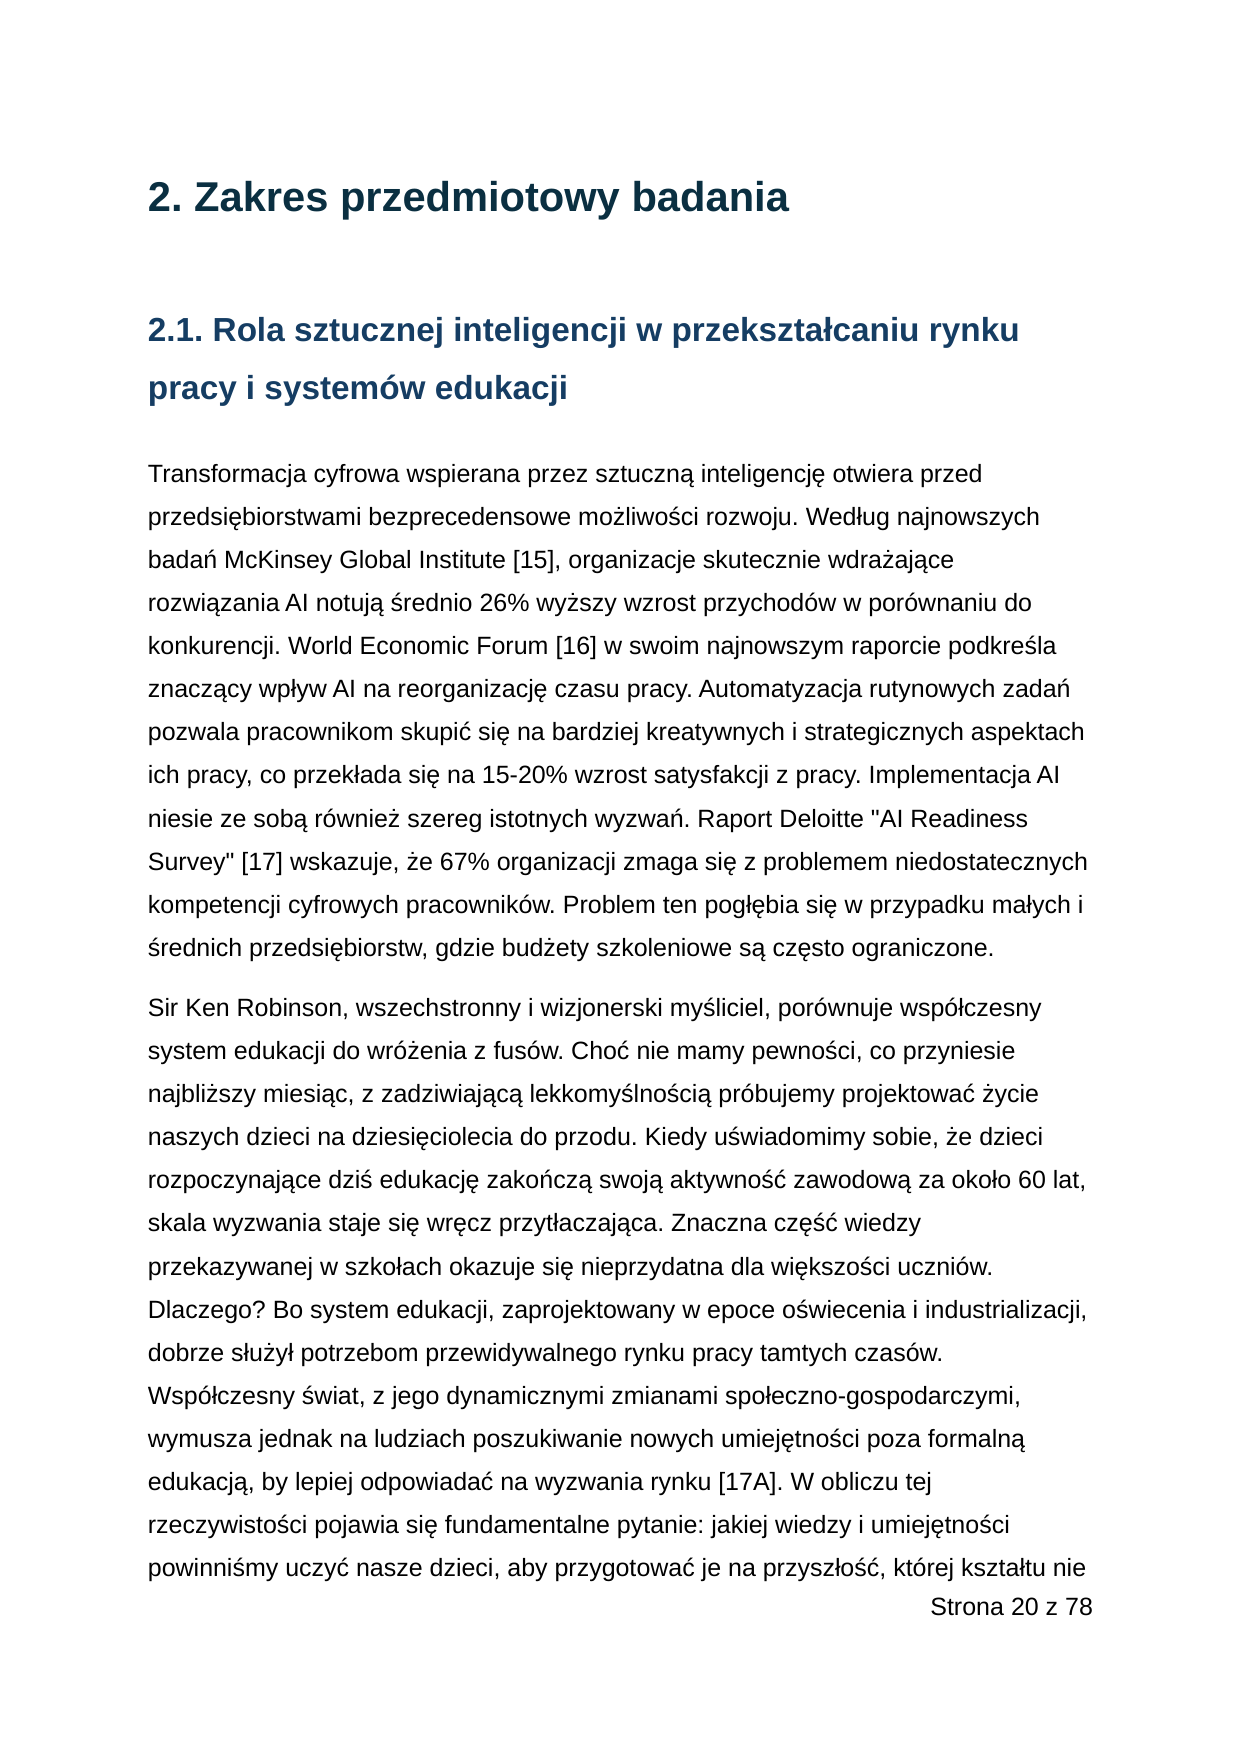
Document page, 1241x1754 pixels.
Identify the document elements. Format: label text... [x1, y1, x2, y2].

subtitle 2.1. Rola sztucznej inteligencji w przekształcaniu rynku pracy i systemów edukacji [148, 310, 1093, 406]
text Transformacja cyfrowa wspierana przez sztuczną inteligencję otwiera przed przedsiębiorstwami bezprecedensowe możliwości rozwoju. Według najnowszych badań McKinsey Global Institute [15], organizacje skutecznie wdrażające rozwiązania AI notują średnio 26% wyższy wzrost przychodów w porównaniu do konkurencji. World Economic Forum [16] w swoim najnowszym raporcie podkreśla znaczący wpływ AI na reorganizację czasu pracy. Automatyzacja rutynowych zadań pozwala pracownikom skupić się na bardziej kreatywnych i strategicznych aspektach ich pracy, co przekłada się na 15-20% wzrost satysfakcji z pracy. Implementacja AI niesie ze sobą również szereg istotnych wyzwań. Raport Deloitte "AI Readiness Survey" [17] wskazuje, że 67% organizacji zmaga się z problemem niedostatecznych kompetencji cyfrowych pracowników. Problem ten pogłębia się w przypadku małych i średnich przedsiębiorstw, gdzie budżety szkoleniowe są często ograniczone. [148, 459, 1093, 962]
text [148, 993, 1093, 1582]
subtitle 2. Zakres przedmiotowy badania [148, 173, 1093, 221]
